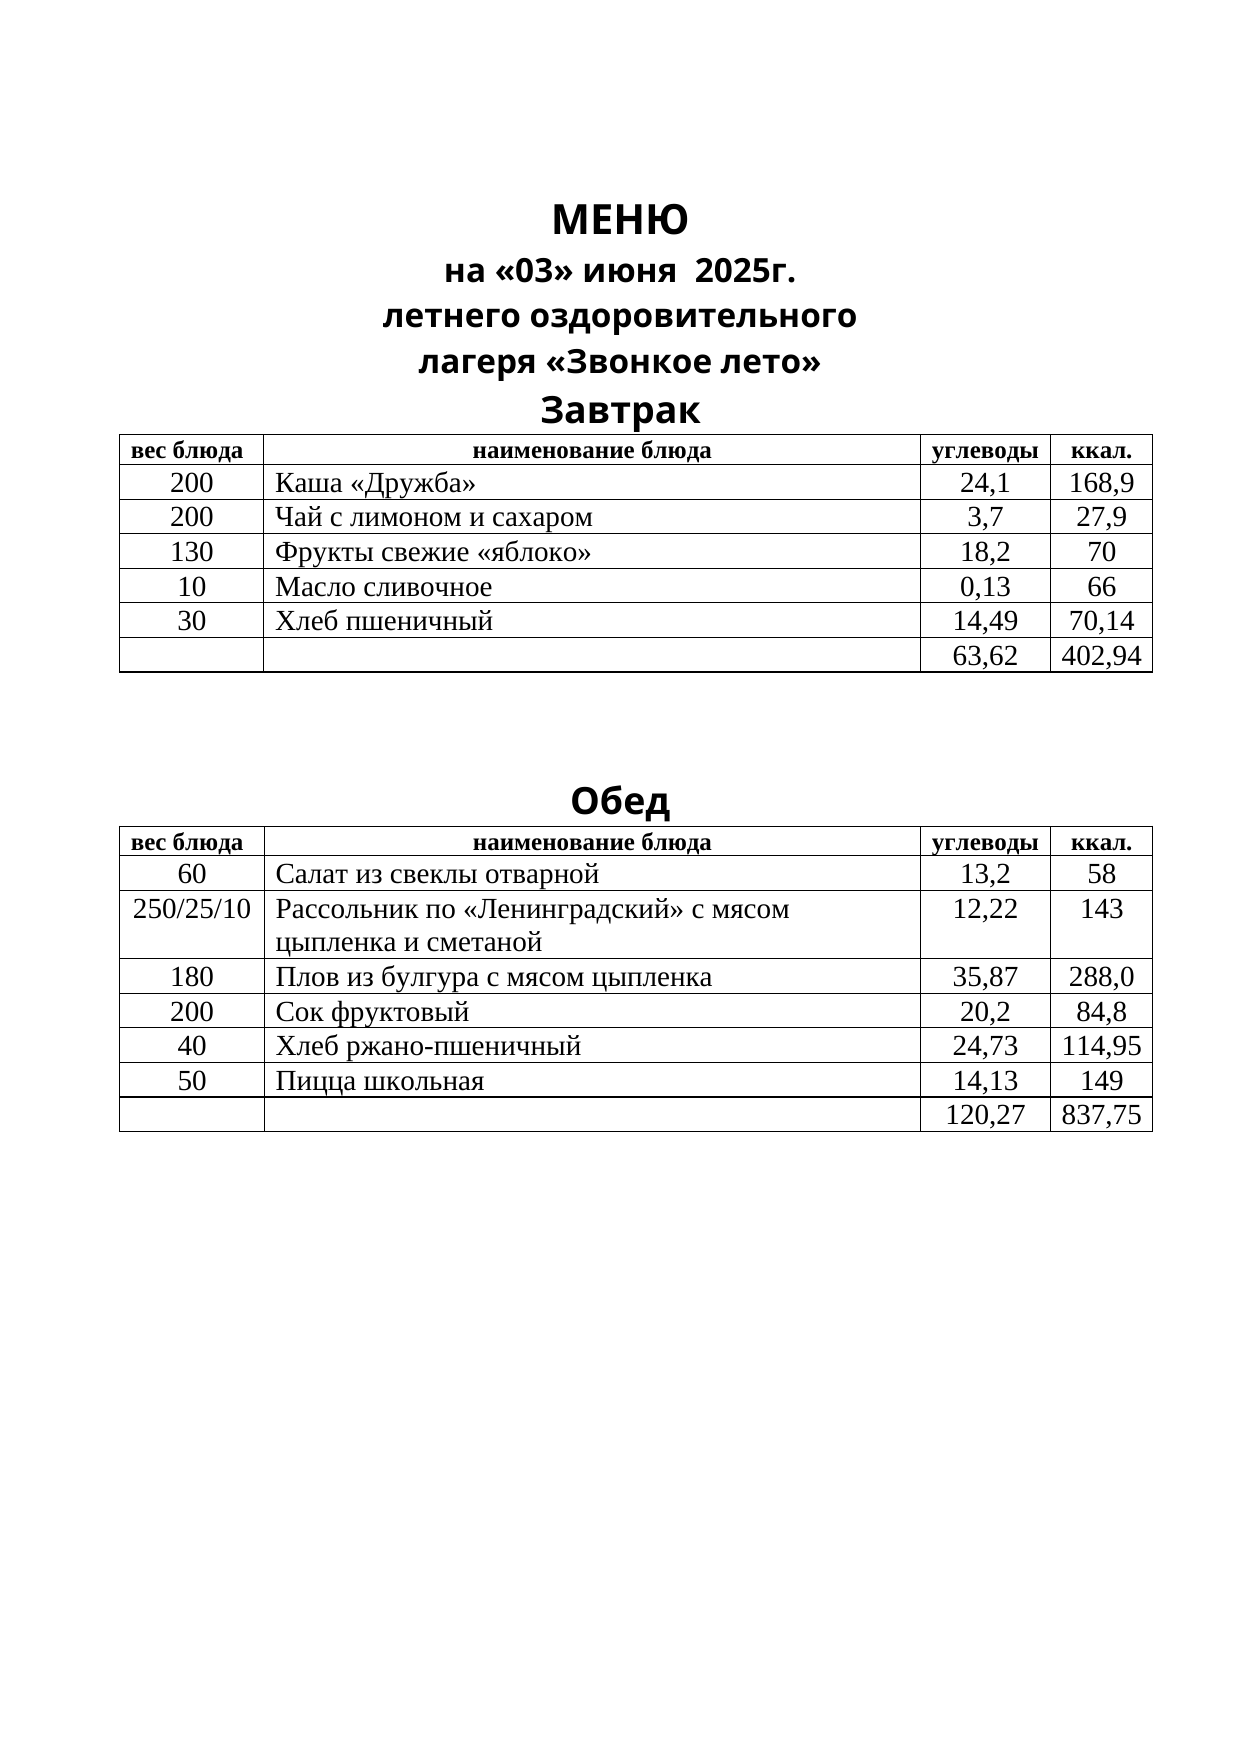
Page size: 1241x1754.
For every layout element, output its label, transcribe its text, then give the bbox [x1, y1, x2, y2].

table_cell Масло сливочное [264, 569, 920, 602]
table_cell 10 [120, 569, 263, 602]
table_cell 60 [120, 856, 264, 890]
table_header ккал. [1051, 827, 1152, 855]
text МЕНЮ [75, 190, 1165, 247]
table_header углеводы [921, 435, 1050, 464]
text на «03» июня 2025г. [75, 247, 1165, 292]
table_cell 114,95 [1051, 1028, 1152, 1062]
table_cell 24,73 [921, 1028, 1050, 1062]
table_cell 84,8 [1051, 994, 1152, 1027]
table_cell 250/25/10 [120, 891, 264, 958]
table_cell 288,0 [1051, 959, 1152, 993]
table_cell Пицца школьная [265, 1063, 920, 1096]
table_cell 30 [120, 603, 263, 637]
table_cell Рассольник по «Ленинградский» с мясом цыпленка и сметаной [265, 891, 920, 958]
table_cell 35,87 [921, 959, 1050, 993]
table_cell 14,49 [921, 603, 1050, 637]
table_cell 66 [1051, 569, 1152, 602]
table_cell 402,94 [1051, 638, 1152, 671]
table_cell 200 [120, 500, 263, 533]
table_header наименование блюда [264, 435, 920, 464]
table_header вес блюда [120, 435, 263, 464]
text Завтрак [75, 383, 1165, 434]
table_cell [264, 638, 920, 671]
table_cell 70 [1051, 534, 1152, 568]
table_cell 180 [120, 959, 264, 993]
table_cell 40 [120, 1028, 264, 1062]
table_cell Сок фруктовый [265, 994, 920, 1027]
table_cell 27,9 [1051, 500, 1152, 533]
table_cell 168,9 [1051, 465, 1152, 498]
table_cell 0,13 [921, 569, 1050, 602]
table_cell 50 [120, 1063, 264, 1096]
table_cell Плов из булгура с мясом цыпленка [265, 959, 920, 993]
text Обед [75, 774, 1165, 826]
table_header вес блюда [120, 827, 264, 855]
table_cell Чай с лимоном и сахаром [264, 500, 920, 533]
table_cell [120, 1098, 264, 1131]
table_header наименование блюда [265, 827, 920, 855]
table_cell 70,14 [1051, 603, 1152, 637]
table_cell 18,2 [921, 534, 1050, 568]
table_cell Хлеб ржано-пшеничный [265, 1028, 920, 1062]
table_cell 200 [120, 994, 264, 1027]
table_cell Каша «Дружба» [264, 465, 920, 498]
table_cell 24,1 [921, 465, 1050, 498]
text летнего оздоровительного [75, 292, 1165, 338]
table_cell 149 [1051, 1063, 1152, 1096]
table_cell Салат из свеклы отварной [265, 856, 920, 890]
table_cell [120, 638, 263, 671]
table_header ккал. [1051, 435, 1152, 464]
table_cell 13,2 [921, 856, 1050, 890]
table_cell [265, 1098, 920, 1131]
table_cell 12,22 [921, 891, 1050, 958]
table_cell 20,2 [921, 994, 1050, 1027]
table_cell Фрукты свежие «яблоко» [264, 534, 920, 568]
table_cell 120,27 [921, 1098, 1050, 1131]
text лагеря «Звонкое лето» [75, 338, 1165, 383]
table_cell 63,62 [921, 638, 1050, 671]
table_cell 130 [120, 534, 263, 568]
table_cell 58 [1051, 856, 1152, 890]
table_cell Хлеб пшеничный [264, 603, 920, 637]
table_cell 837,75 [1051, 1098, 1152, 1131]
table_cell 200 [120, 465, 263, 498]
table_cell 143 [1051, 891, 1152, 958]
table_cell 3,7 [921, 500, 1050, 533]
table_header углеводы [921, 827, 1050, 855]
table_cell 14,13 [921, 1063, 1050, 1096]
